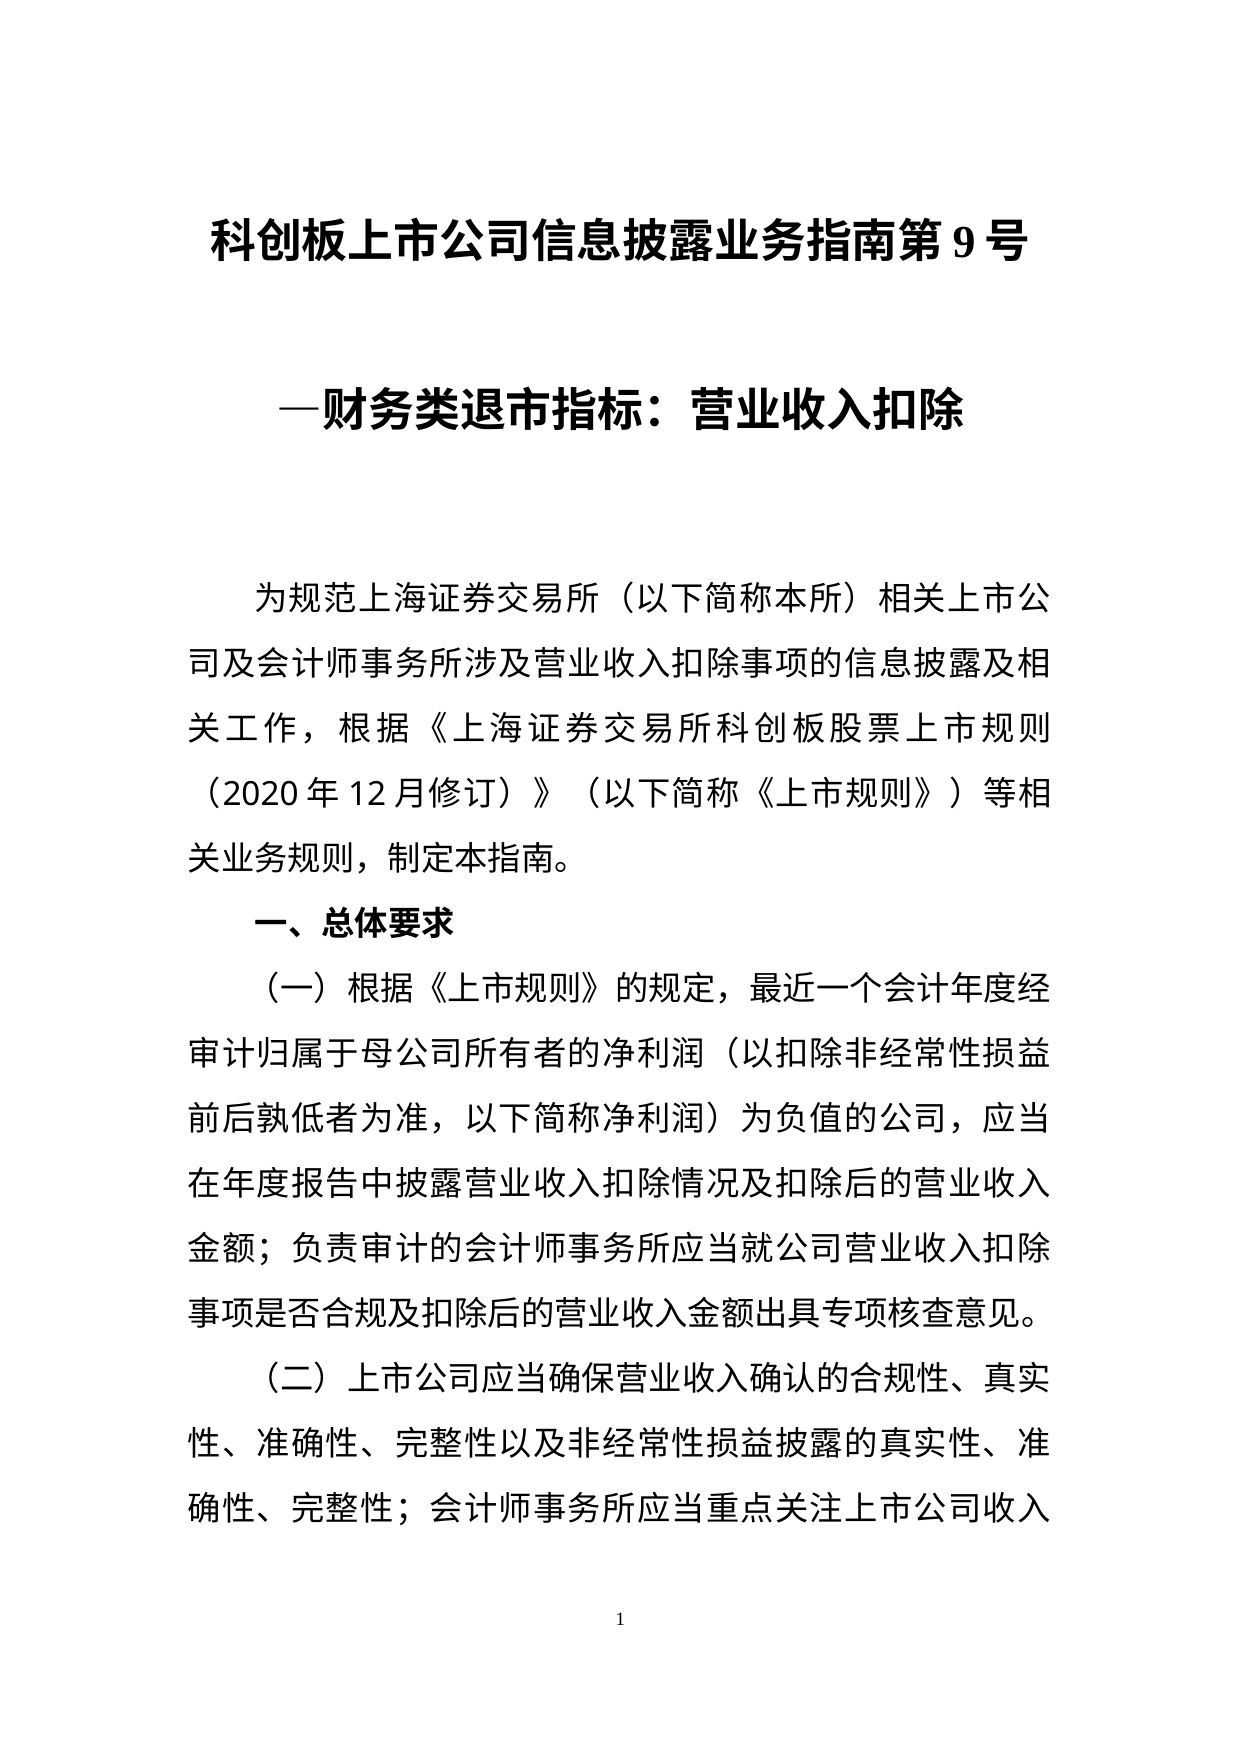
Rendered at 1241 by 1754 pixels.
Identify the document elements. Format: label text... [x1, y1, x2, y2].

text （一）根据《上市规则》的规定，最近一个会计年度经审计归属于母公司所有者的净利润（以扣除非经常性损益前后孰低者为准，以下简称净利润）为负值的公司，应当在年度报告中披露营业收入扣除情况及扣除后的营业收入金额；负责审计的会计师事务所应当就公司营业收入扣除事项是否合规及扣除后的营业收入金额出具专项核查意见。 [187, 953, 1053, 1343]
text 一、总体要求 [187, 888, 1053, 953]
subtitle 科创板上市公司信息披露业务指南第9号—财务类退市指标：营业收入扣除 [187, 189, 1053, 455]
text 为规范上海证券交易所（以下简称本所）相关上市公司及会计师事务所涉及营业收入扣除事项的信息披露及相关工作，根据《上海证券交易所科创板股票上市规则（2020年12月修订）》（以下简称《上市规则》）等相关业务规则，制定本指南。 [187, 563, 1053, 888]
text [187, 1343, 1053, 1538]
